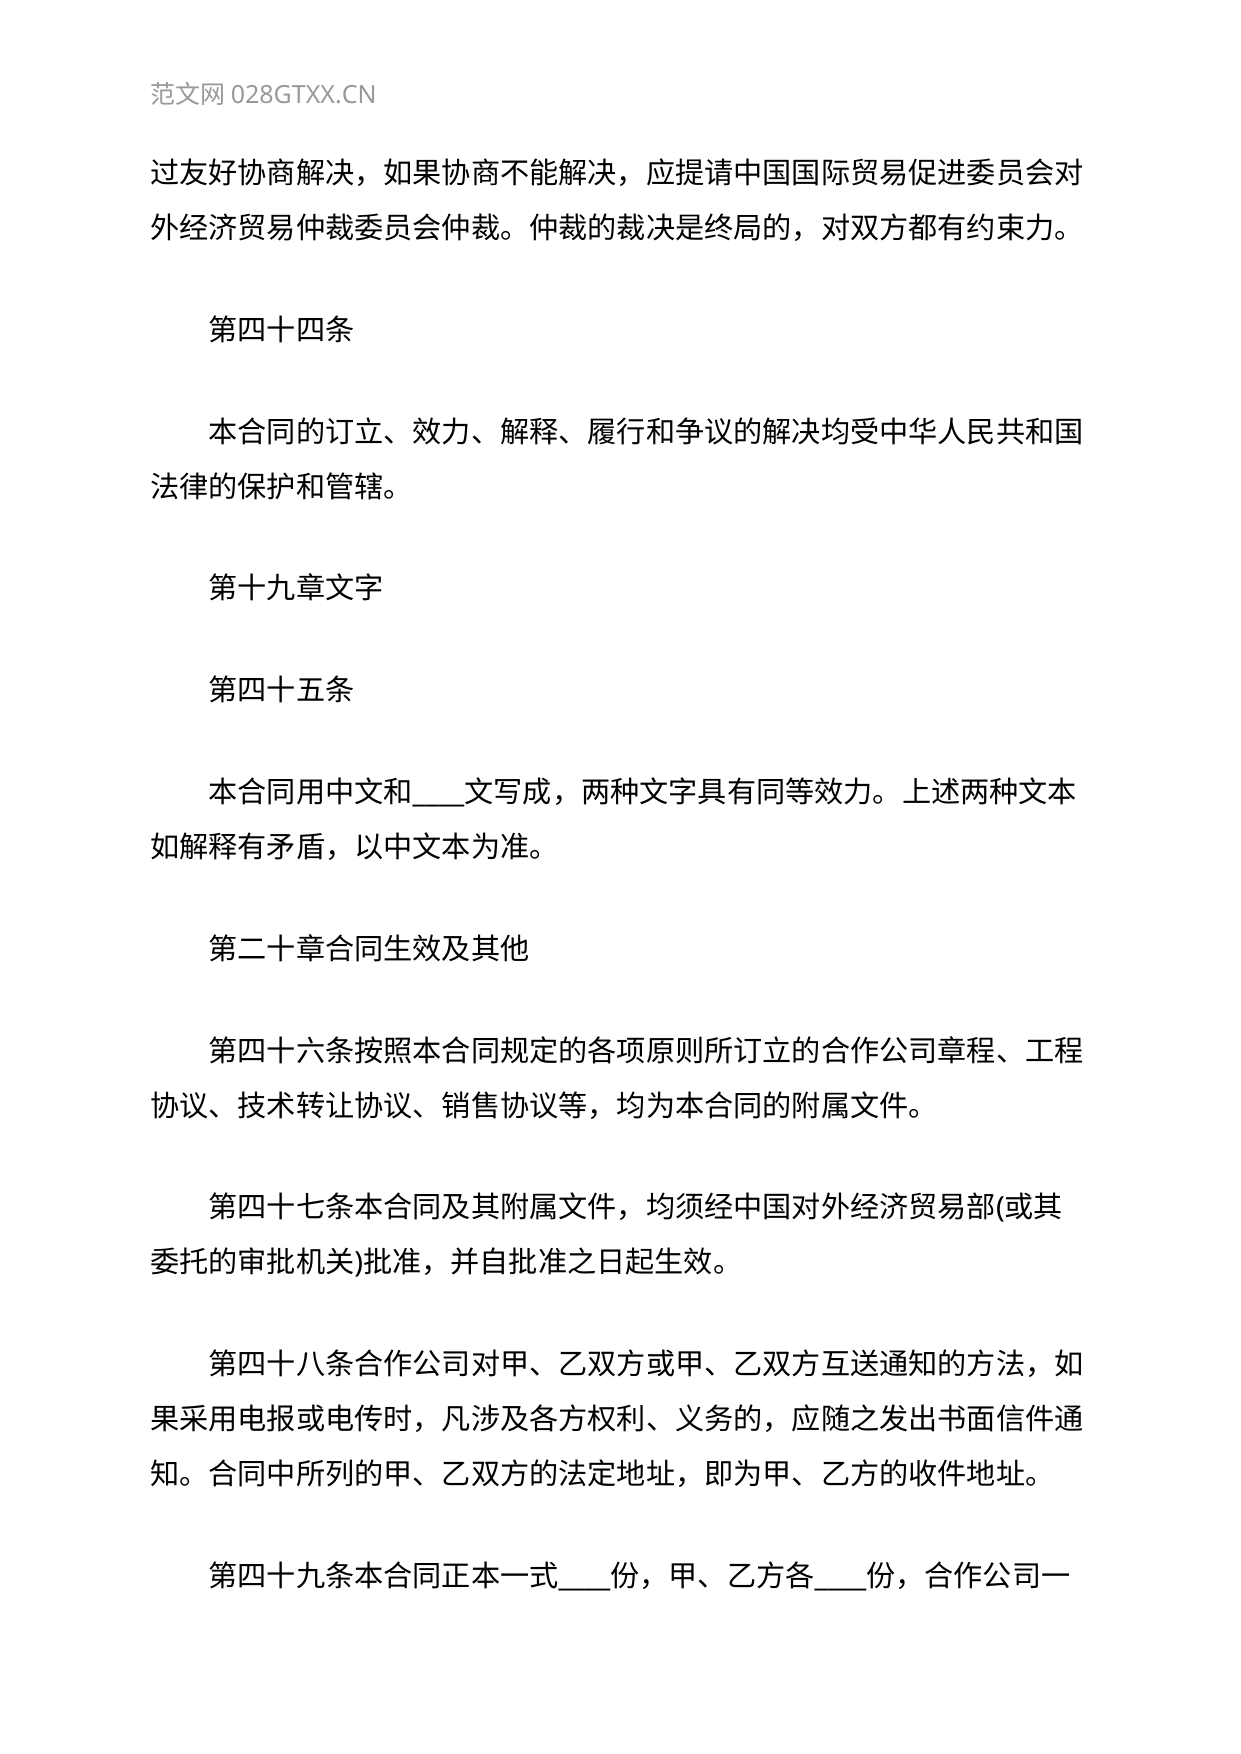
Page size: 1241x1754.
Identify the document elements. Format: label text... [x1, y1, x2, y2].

text 第四十四条 [150, 307, 1090, 349]
text 本合同用中文和____文写成，两种文字具有同等效力。上述两种文本如解释有矛盾，以中文本为准。 [150, 769, 1090, 866]
text 本合同的订立、效力、解释、履行和争议的解决均受中华人民共和国法律的保护和管辖。 [150, 408, 1090, 506]
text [150, 1552, 1090, 1595]
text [150, 150, 1090, 247]
text 第二十章合同生效及其他 [150, 925, 1090, 968]
text 第四十七条本合同及其附属文件，均须经中国对外经济贸易部(或其委托的审批机关)批准，并自批准之日起生效。 [150, 1184, 1090, 1281]
text 第四十八条合作公司对甲、乙双方或甲、乙双方互送通知的方法，如果采用电报或电传时，凡涉及各方权利、义务的，应随之发出书面信件通知。合同中所列的甲、乙双方的法定地址，即为甲、乙方的收件地址。 [150, 1341, 1090, 1493]
text 第四十六条按照本合同规定的各项原则所订立的合作公司章程、工程协议、技术转让协议、销售协议等，均为本合同的附属文件。 [150, 1027, 1090, 1124]
text 第十九章文字 [150, 565, 1090, 607]
text 第四十五条 [150, 667, 1090, 709]
